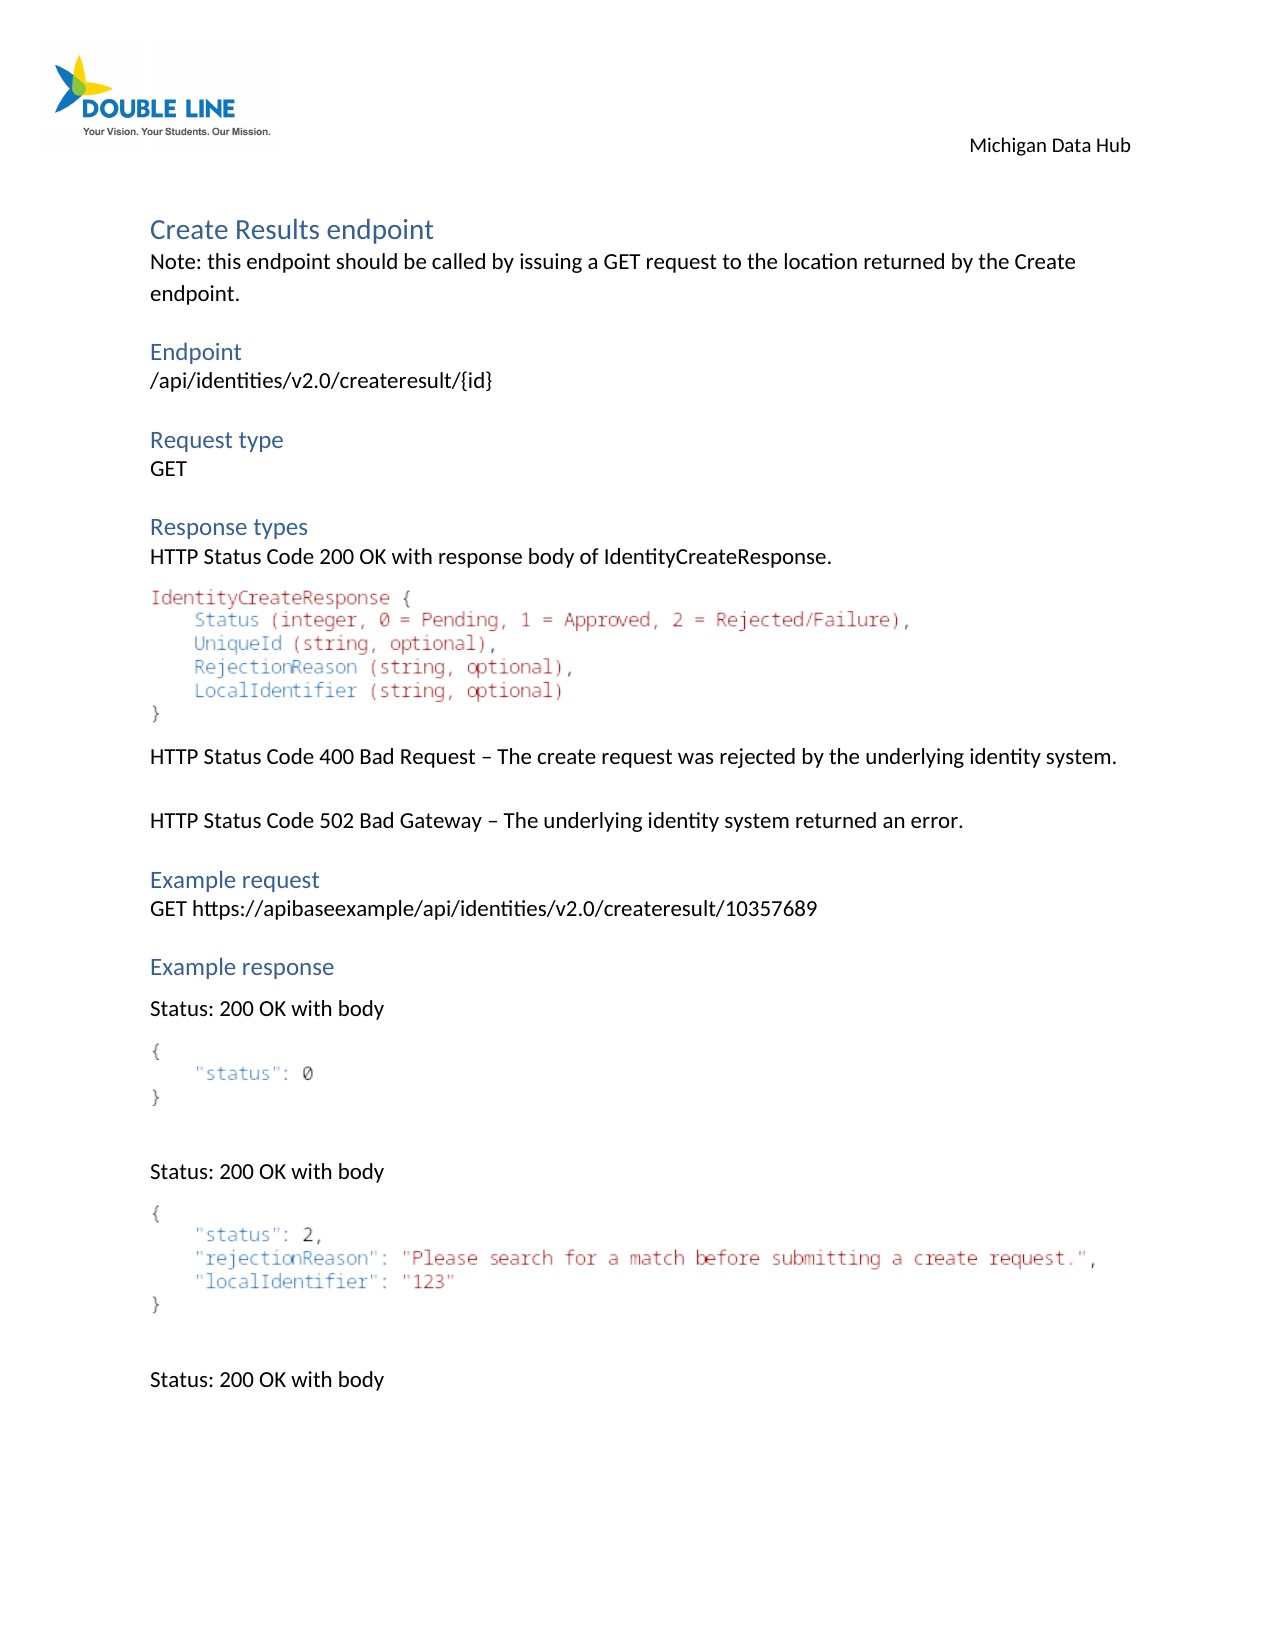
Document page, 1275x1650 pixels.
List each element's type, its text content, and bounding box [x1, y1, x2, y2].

text Status: 200 OK with body [150, 1365, 1125, 1393]
subtitle Example request [150, 864, 1125, 894]
text GET [150, 454, 1125, 482]
subtitle Create Results endpoint [150, 211, 1125, 247]
text HTTP Status Code 200 OK with response body of IdentityCreateResponse. [150, 542, 1125, 570]
text Status: 200 OK with body [150, 994, 1125, 1022]
text Status: 200 OK with body [150, 1157, 1125, 1185]
text HTTP Status Code 502 Bad Gateway – The underlying identity system returned an error. [150, 807, 1125, 834]
subtitle Example response [150, 951, 1125, 982]
subtitle Endpoint [150, 336, 1125, 367]
picture [37, 37, 288, 153]
subtitle Response types [150, 512, 1125, 542]
text GET https://apibaseexample/api/identities/v2.0/createresult/10357689 [150, 894, 1125, 922]
subtitle Request type [150, 424, 1125, 454]
text Note: this endpoint should be called by issuing a GET request to the location returned by the Create endpoint. [150, 247, 1125, 307]
text /api/identities/v2.0/createresult/{id} [150, 367, 1125, 395]
text HTTP Status Code 400 Bad Request – The create request was rejected by the underlying identity system. [150, 742, 1125, 770]
